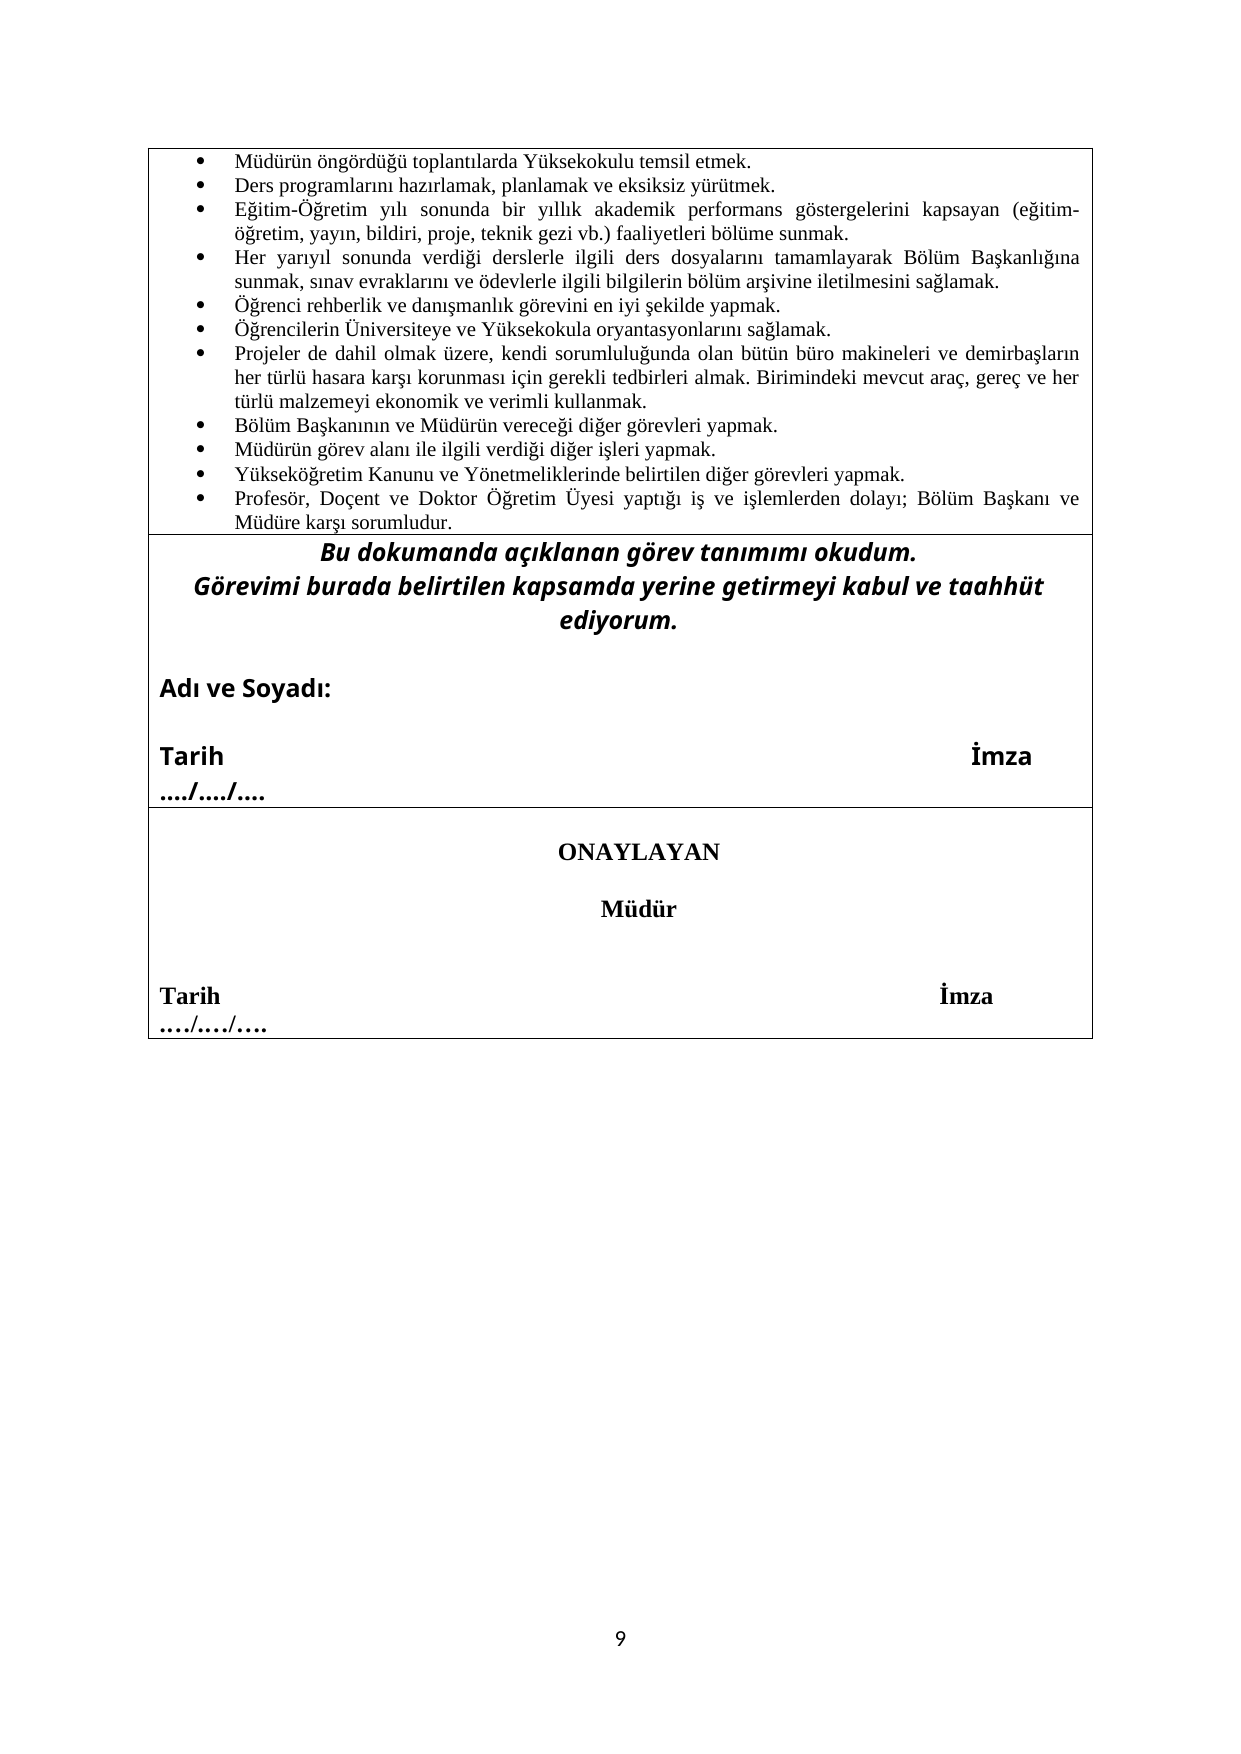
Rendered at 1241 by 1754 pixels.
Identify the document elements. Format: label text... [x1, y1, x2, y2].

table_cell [149, 149, 1092, 534]
table_cell Bu dokumanda açıklanan görev tanımımı okudum. Görevimi burada belirtilen kapsamda yerine getirmeyi kabul ve taahhüt ediyorum. Adı ve Soyadı: Tarih İmza .…/.…/…. [149, 535, 1092, 807]
table_cell ONAYLAYAN Müdür Tarih İmza .…/.…/…. [149, 808, 1092, 1038]
